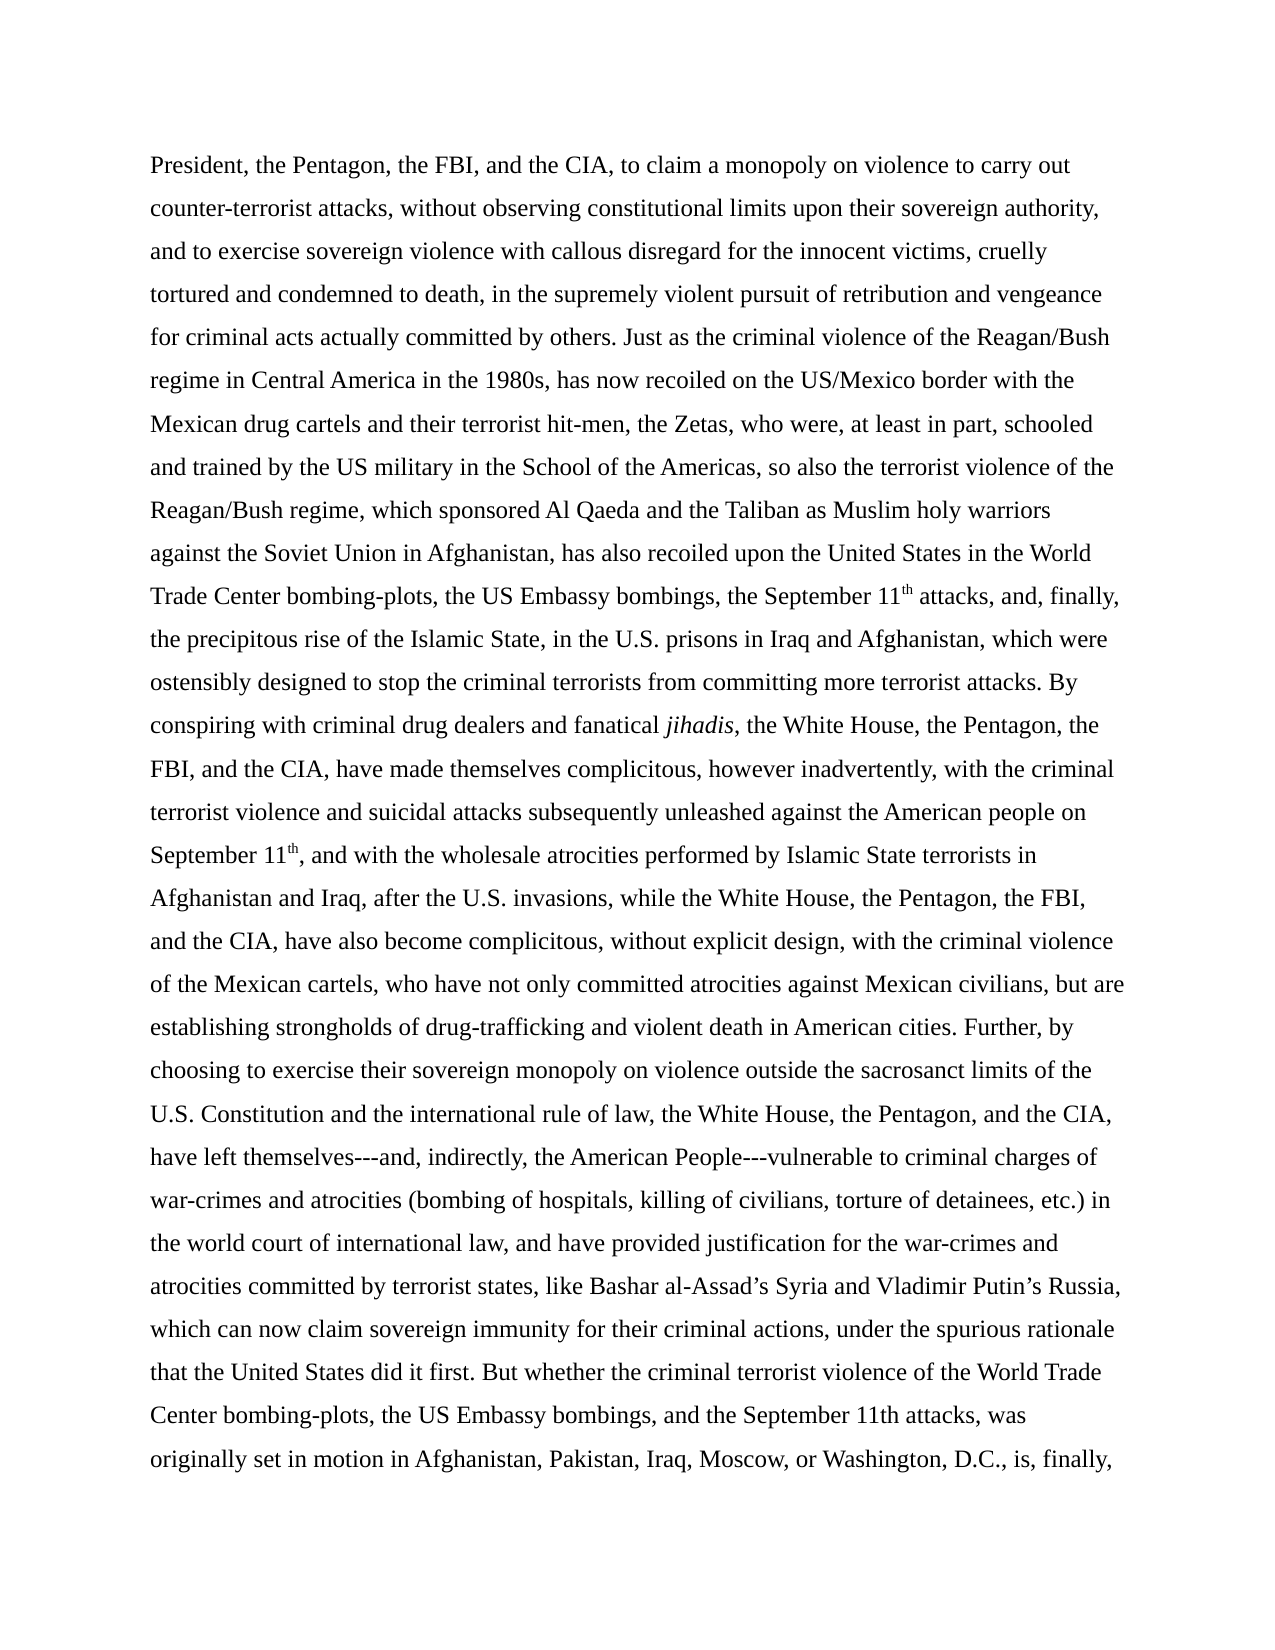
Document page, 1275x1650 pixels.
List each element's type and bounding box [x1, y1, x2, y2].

text [150, 150, 1125, 1472]
